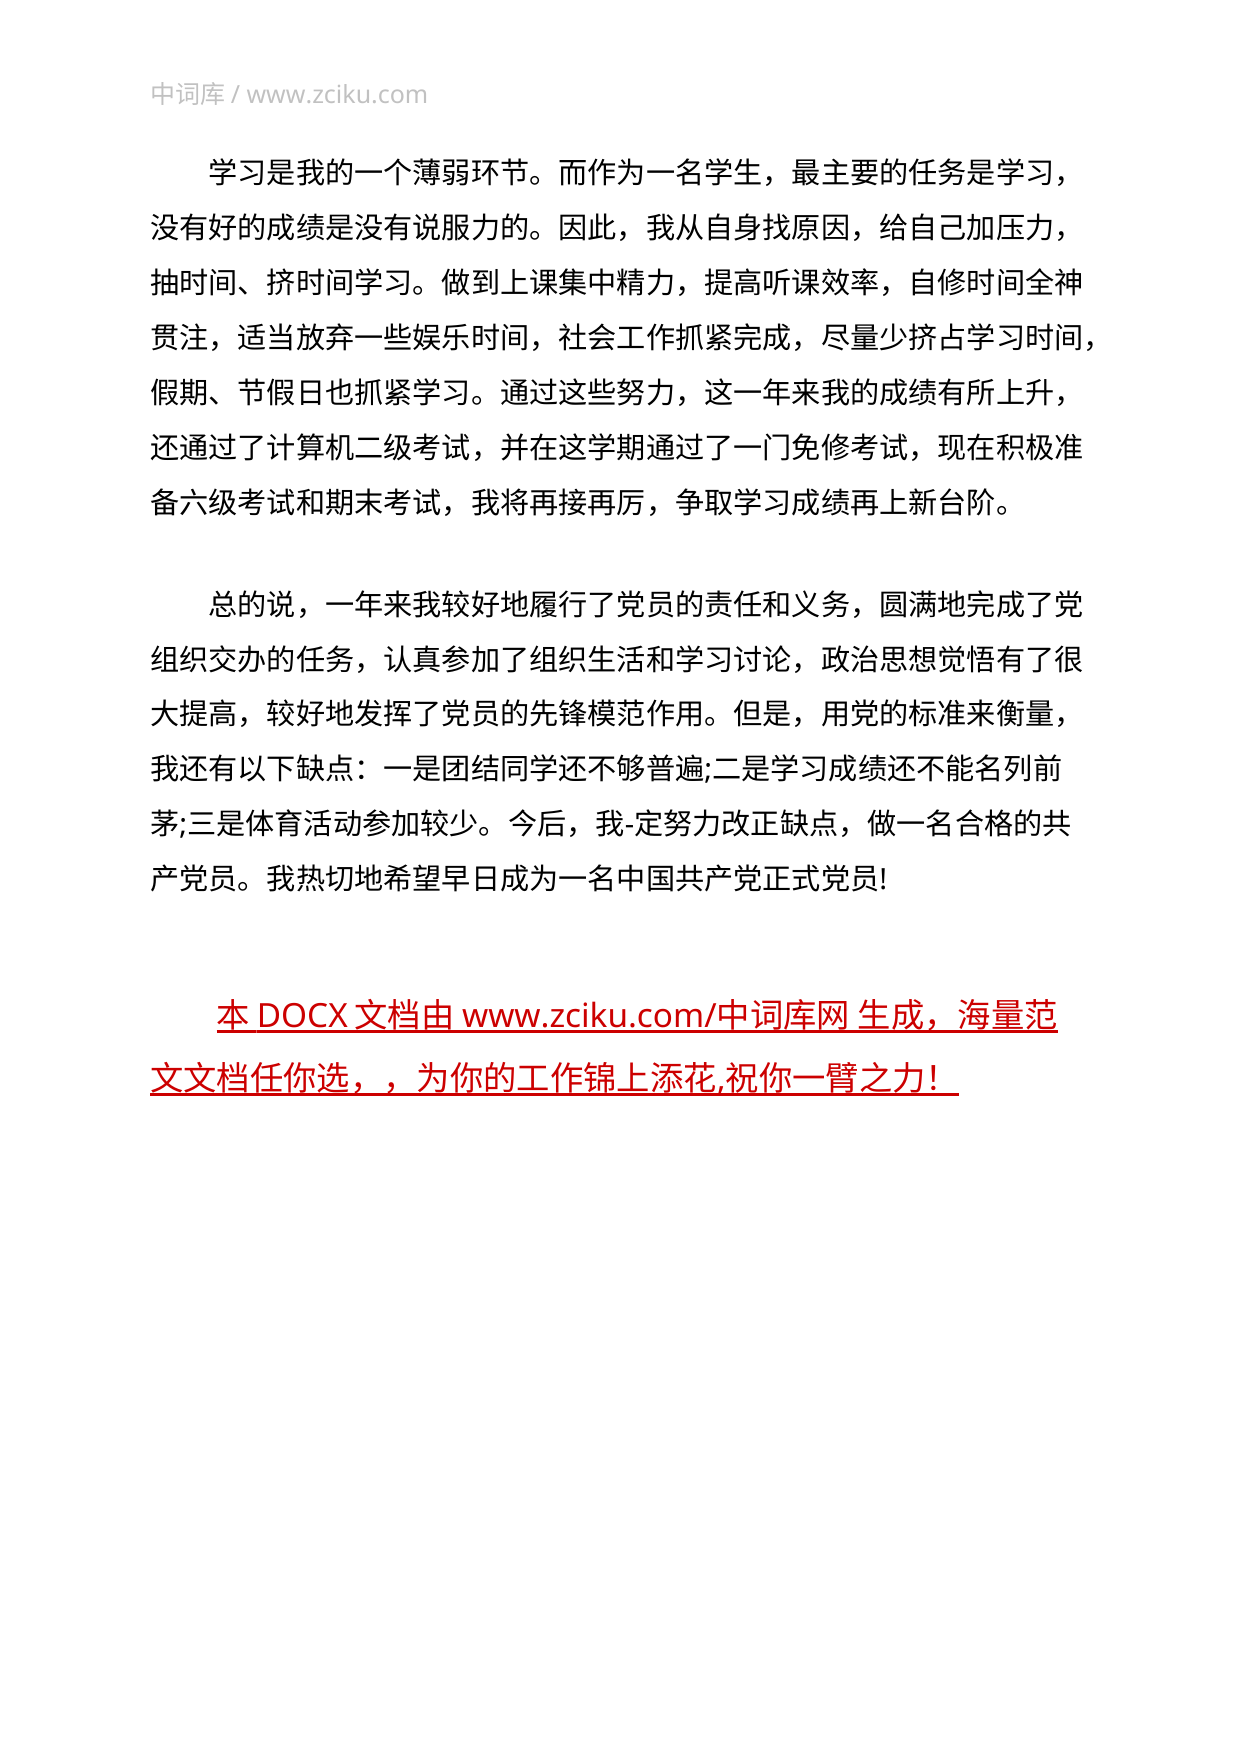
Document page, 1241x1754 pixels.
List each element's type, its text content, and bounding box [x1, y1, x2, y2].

text 学习是我的一个薄弱环节。而作为一名学生，最主要的任务是学习，没有好的成绩是没有说服力的。因此，我从自身找原因，给自己加压力，抽时间、挤时间学习。做到上课集中精力，提高听课效率，自修时间全神贯注，适当放弃一些娱乐时间，社会工作抓紧完成，尽量少挤占学习时间，假期、节假日也抓紧学习。通过这些努力，这一年来我的成绩有所上升，还通过了计算机二级考试，并在这学期通过了一门免修考试，现在积极准备六级考试和期末考试，我将再接再厉，争取学习成绩再上新台阶。 [150, 150, 1090, 522]
text 总的说，一年来我较好地履行了党员的责任和义务，圆满地完成了党组织交办的任务，认真参加了组织生活和学习讨论，政治思想觉悟有了很大提高，较好地发挥了党员的先锋模范作用。但是，用党的标准来衡量，我还有以下缺点：一是团结同学还不够普遍;二是学习成绩还不能名列前茅;三是体育活动参加较少。今后，我-定努力改正缺点，做一名合格的共产党员。我热切地希望早日成为一名中国共产党正式党员! [150, 581, 1090, 898]
text 本DOCX文档由 www.zciku.com/中词库网 生成，海量范文文档任你选，，为你的工作锦上添花,祝你一臂之力！ [150, 989, 1090, 1100]
